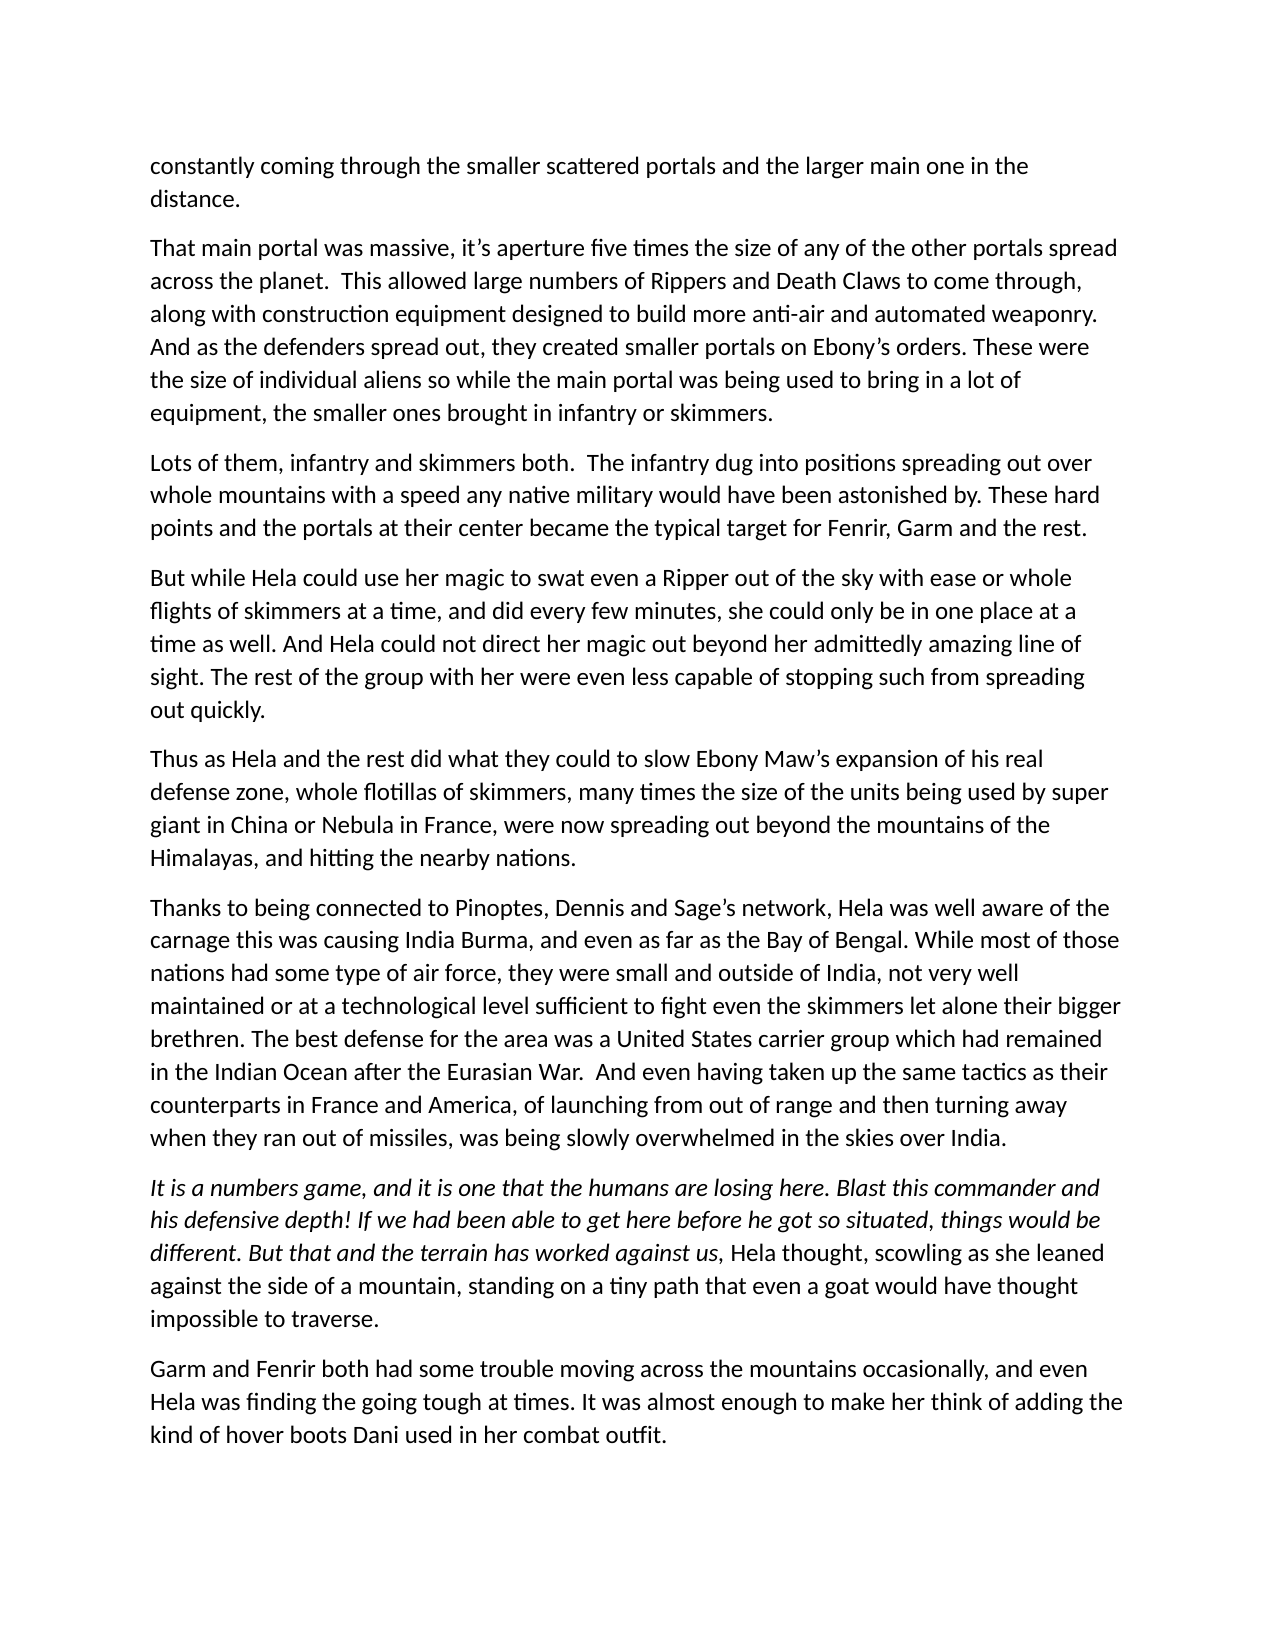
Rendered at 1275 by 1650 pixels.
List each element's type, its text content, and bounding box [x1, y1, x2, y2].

text That main portal was massive, it’s aperture five times the size of any of the other portals spread across the planet. This allowed large numbers of Rippers and Death Claws to come through, along with construction equipment designed to build more anti-air and automated weaponry. And as the defenders spread out, they created smaller portals on Ebony’s orders. These were the size of individual aliens so while the main portal was being used to bring in a lot of equipment, the smaller ones brought in infantry or skimmers. [150, 232, 1125, 428]
text It is a numbers game, and it is one that the humans are losing here. Blast this commander and his defensive depth! If we had been able to get here before he got so situated, things would be different. But that and the terrain has worked against us, Hela thought, scowling as she leaned against the side of a mountain, standing on a tiny path that even a goat would have thought impossible to traverse. [150, 1172, 1125, 1334]
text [150, 150, 1125, 213]
text But while Hela could use her magic to swat even a Ripper out of the sky with ease or whole flights of skimmers at a time, and did every few minutes, she could only be in one place at a time as well. And Hela could not direct her magic out beyond her admittedly amazing line of sight. The rest of the group with her were even less capable of stopping such from spreading out quickly. [150, 562, 1125, 724]
text Garm and Fenrir both had some trouble moving across the mountains occasionally, and even Hela was finding the going tough at times. It was almost enough to make her think of adding the kind of hover boots Dani used in her combat outfit. [150, 1353, 1125, 1449]
text Thanks to being connected to Pinoptes, Dennis and Sage’s network, Hela was well aware of the carnage this was causing India Burma, and even as far as the Bay of Bengal. While most of those nations had some type of air force, they were small and outside of India, not very well maintained or at a technological level sufficient to fight even the skimmers let alone their bigger brethren. The best defense for the area was a United States carrier group which had remained in the Indian Ocean after the Eurasian War. And even having taken up the same tactics as their counterparts in France and America, of launching from out of range and then turning away when they ran out of missiles, was being slowly overwhelmed in the skies over India. [150, 892, 1125, 1153]
text Thus as Hela and the rest did what they could to slow Ebony Maw’s expansion of his real defense zone, whole flotillas of skimmers, many times the size of the units being used by super giant in China or Nebula in France, were now spreading out beyond the mountains of the Himalayas, and hitting the nearby nations. [150, 743, 1125, 873]
text Lots of them, infantry and skimmers both. The infantry dug into positions spreading out over whole mountains with a speed any native military would have been astonished by. These hard points and the portals at their center became the typical target for Fenrir, Garm and the rest. [150, 447, 1125, 543]
